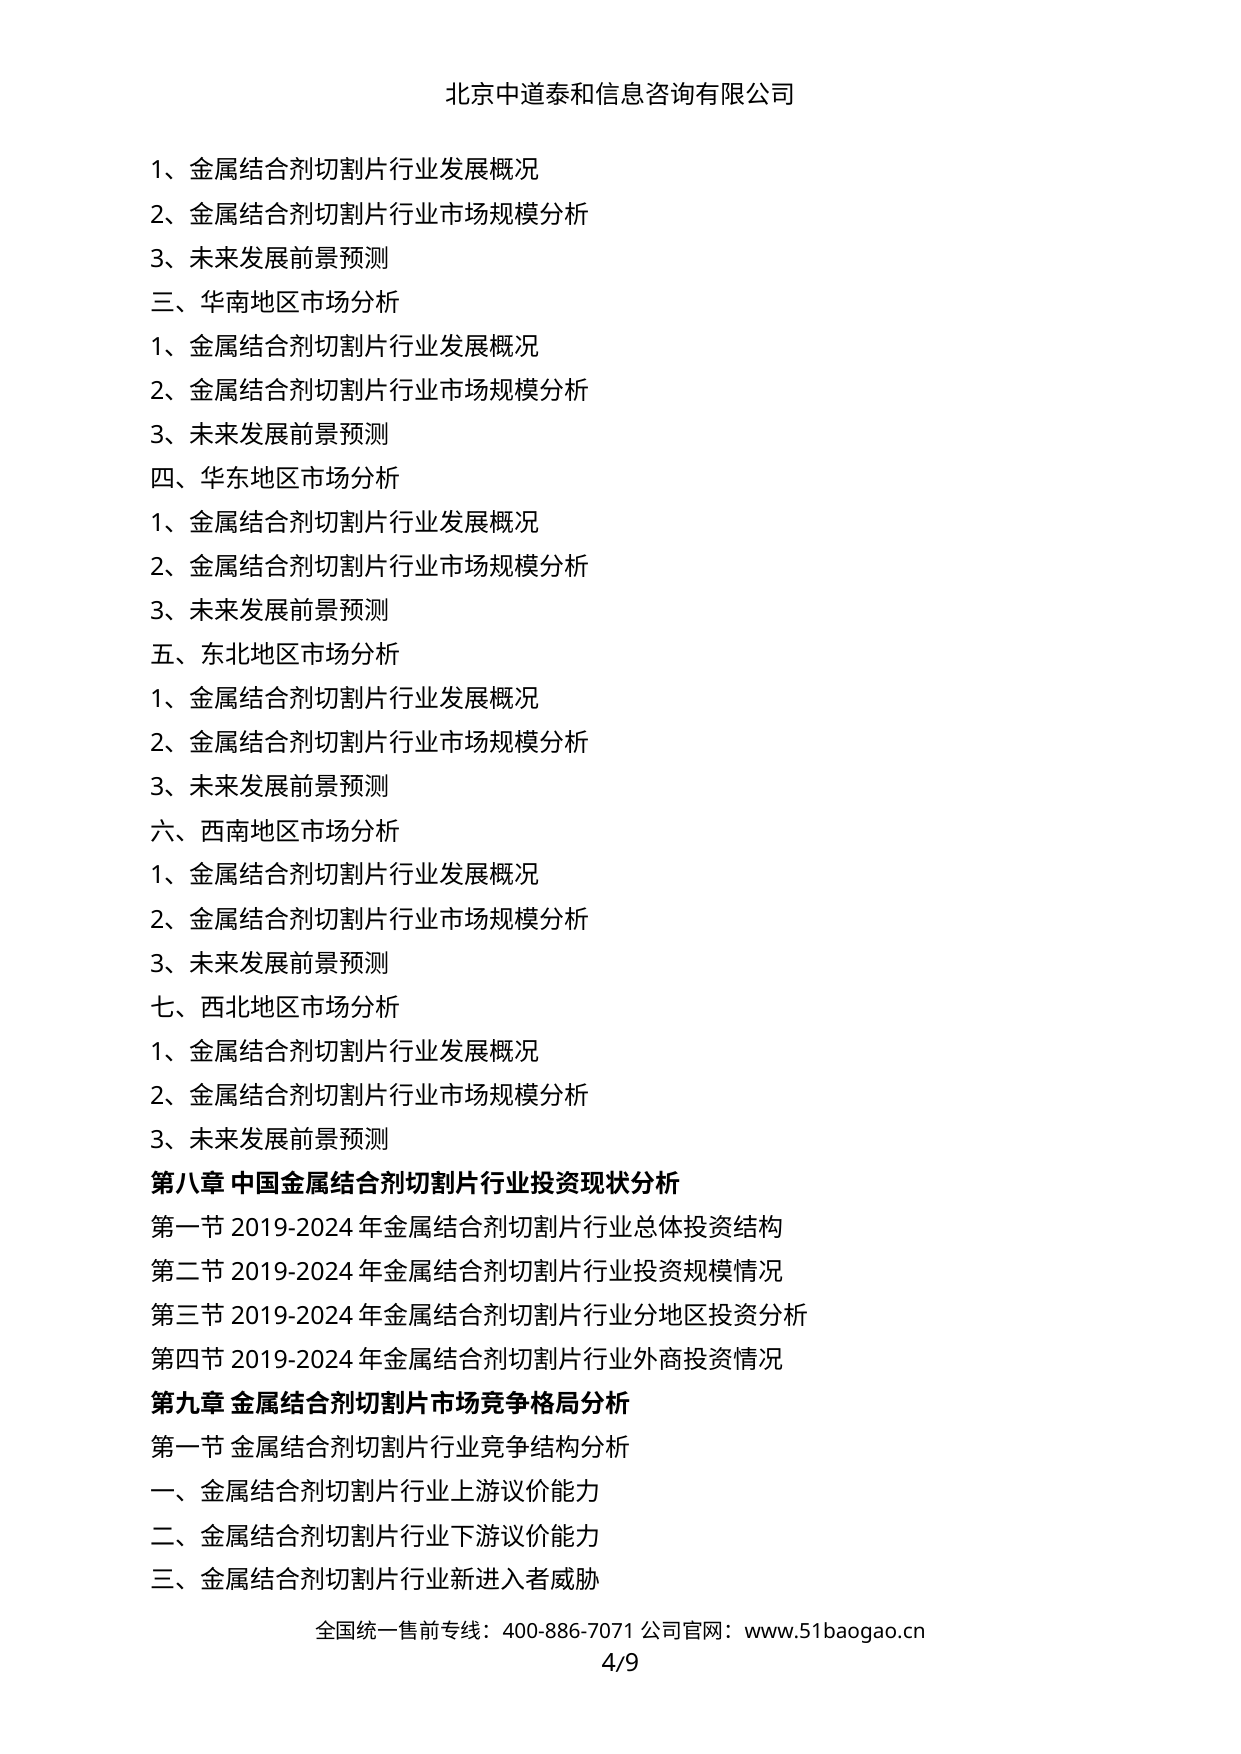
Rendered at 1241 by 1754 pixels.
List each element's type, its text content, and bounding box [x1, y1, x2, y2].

text 1、金属结合剂切割片行业发展概况 [150, 502, 1090, 539]
text 第四节 2019-2024年金属结合剂切割片行业外商投资情况 [150, 1340, 1090, 1376]
text 3、未来发展前景预测 [150, 414, 1090, 451]
text 1、金属结合剂切割片行业发展概况 [150, 679, 1090, 715]
text 2、金属结合剂切割片行业市场规模分析 [150, 194, 1090, 230]
text 3、未来发展前景预测 [150, 1119, 1090, 1156]
text 第八章 中国金属结合剂切割片行业投资现状分析 [150, 1163, 1090, 1200]
text 第一节 2019-2024年金属结合剂切割片行业总体投资结构 [150, 1207, 1090, 1244]
text 三、金属结合剂切割片行业新进入者威胁 [150, 1560, 1090, 1596]
text 3、未来发展前景预测 [150, 943, 1090, 979]
text 2、金属结合剂切割片行业市场规模分析 [150, 723, 1090, 759]
text 七、西北地区市场分析 [150, 987, 1090, 1023]
text 1、金属结合剂切割片行业发展概况 [150, 150, 1090, 186]
text 2、金属结合剂切割片行业市场规模分析 [150, 899, 1090, 935]
text 四、华东地区市场分析 [150, 458, 1090, 495]
text 3、未来发展前景预测 [150, 238, 1090, 274]
text 五、东北地区市场分析 [150, 635, 1090, 671]
text 3、未来发展前景预测 [150, 591, 1090, 627]
text 1、金属结合剂切割片行业发展概况 [150, 326, 1090, 362]
text 1、金属结合剂切割片行业发展概况 [150, 1031, 1090, 1067]
text 第九章 金属结合剂切割片市场竞争格局分析 [150, 1384, 1090, 1420]
text 第二节 2019-2024年金属结合剂切割片行业投资规模情况 [150, 1252, 1090, 1288]
text 二、金属结合剂切割片行业下游议价能力 [150, 1516, 1090, 1552]
text 第三节 2019-2024年金属结合剂切割片行业分地区投资分析 [150, 1296, 1090, 1332]
text 三、华南地区市场分析 [150, 282, 1090, 318]
text 1、金属结合剂切割片行业发展概况 [150, 855, 1090, 891]
text 第一节 金属结合剂切割片行业竞争结构分析 [150, 1428, 1090, 1464]
text 一、金属结合剂切割片行业上游议价能力 [150, 1472, 1090, 1508]
text 2、金属结合剂切割片行业市场规模分析 [150, 547, 1090, 583]
text 2、金属结合剂切割片行业市场规模分析 [150, 1075, 1090, 1112]
text 2、金属结合剂切割片行业市场规模分析 [150, 370, 1090, 407]
text 六、西南地区市场分析 [150, 811, 1090, 847]
text 3、未来发展前景预测 [150, 767, 1090, 803]
